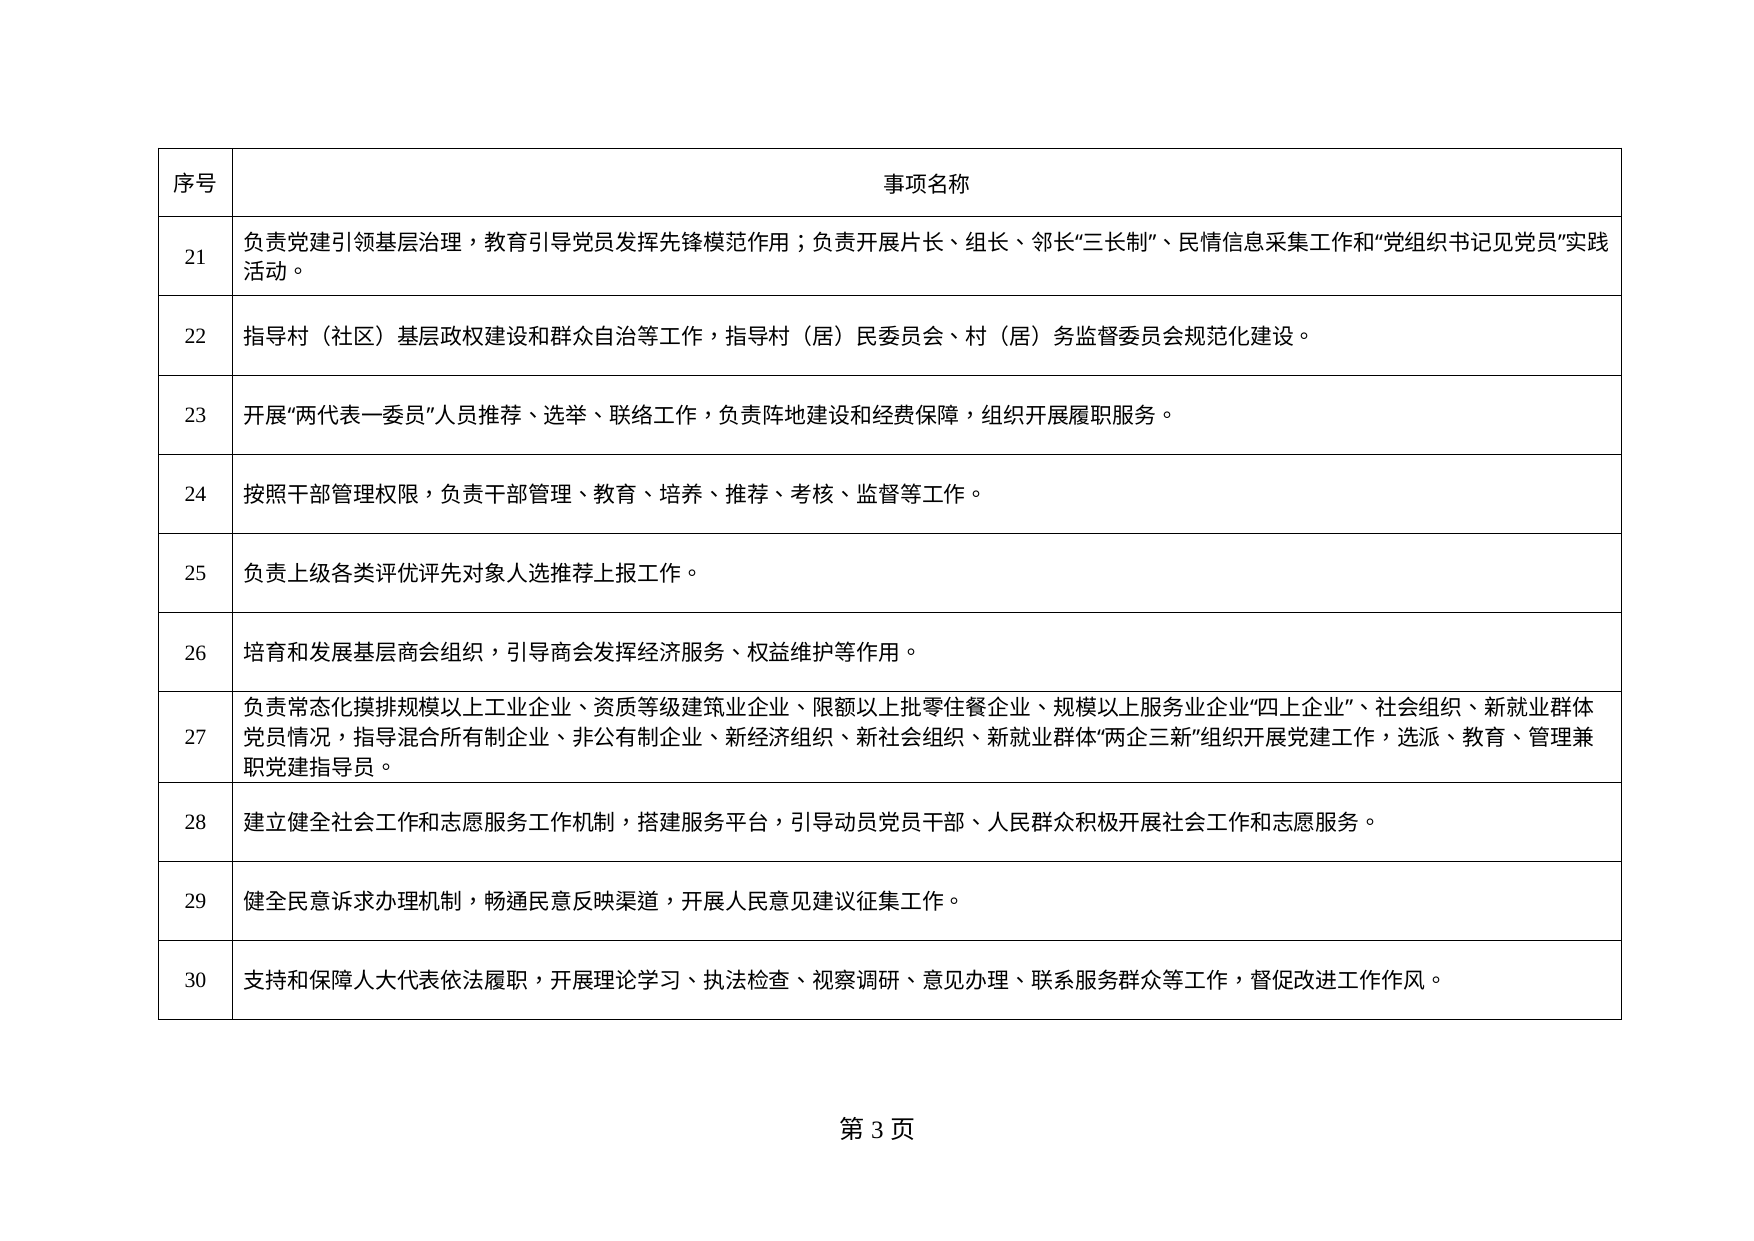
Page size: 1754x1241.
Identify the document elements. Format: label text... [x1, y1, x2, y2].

table_cell 支持和保障人大代表依法履职，开展理论学习、执法检查、视察调研、意见办理、联系服务群众等工作，督促改进工作作风。 [233, 941, 1621, 1019]
table_cell 21 [159, 217, 232, 295]
table_cell 25 [159, 534, 232, 612]
table_cell 建立健全社会工作和志愿服务工作机制，搭建服务平台，引导动员党员干部、人民群众积极开展社会工作和志愿服务。 [233, 783, 1621, 861]
table_cell 指导村（社区）基层政权建设和群众自治等工作，指导村（居）民委员会、村（居）务监督委员会规范化建设。 [233, 296, 1621, 374]
table_cell 按照干部管理权限，负责干部管理、教育、培养、推荐、考核、监督等工作。 [233, 455, 1621, 533]
table_header 序号 [159, 149, 232, 216]
table_cell 26 [159, 613, 232, 691]
table_cell 22 [159, 296, 232, 374]
table_cell 开展“两代表一委员”人员推荐、选举、联络工作，负责阵地建设和经费保障，组织开展履职服务。 [233, 376, 1621, 454]
table_header 事项名称 [233, 149, 1621, 216]
table_cell 负责常态化摸排规模以上工业企业、资质等级建筑业企业、限额以上批零住餐企业、规模以上服务业企业“四上企业”、社会组织、新就业群体党员情况，指导混合所有制企业、非公有制企业、新经济组织、新社会组织、新就业群体“两企三新”组织开展党建工作，选派、教育、管理兼职党建指导员。 [233, 692, 1621, 782]
table_cell 30 [159, 941, 232, 1019]
table_cell 23 [159, 376, 232, 454]
table_cell 健全民意诉求办理机制，畅通民意反映渠道，开展人民意见建议征集工作。 [233, 862, 1621, 940]
table_cell 负责上级各类评优评先对象人选推荐上报工作。 [233, 534, 1621, 612]
table_cell 培育和发展基层商会组织，引导商会发挥经济服务、权益维护等作用。 [233, 613, 1621, 691]
table_cell 负责党建引领基层治理，教育引导党员发挥先锋模范作用；负责开展片长、组长、邻长“三长制”、民情信息采集工作和“党组织书记见党员”实践活动。 [233, 217, 1621, 295]
table_cell 27 [159, 692, 232, 782]
table_cell 24 [159, 455, 232, 533]
table_cell 29 [159, 862, 232, 940]
table_cell 28 [159, 783, 232, 861]
